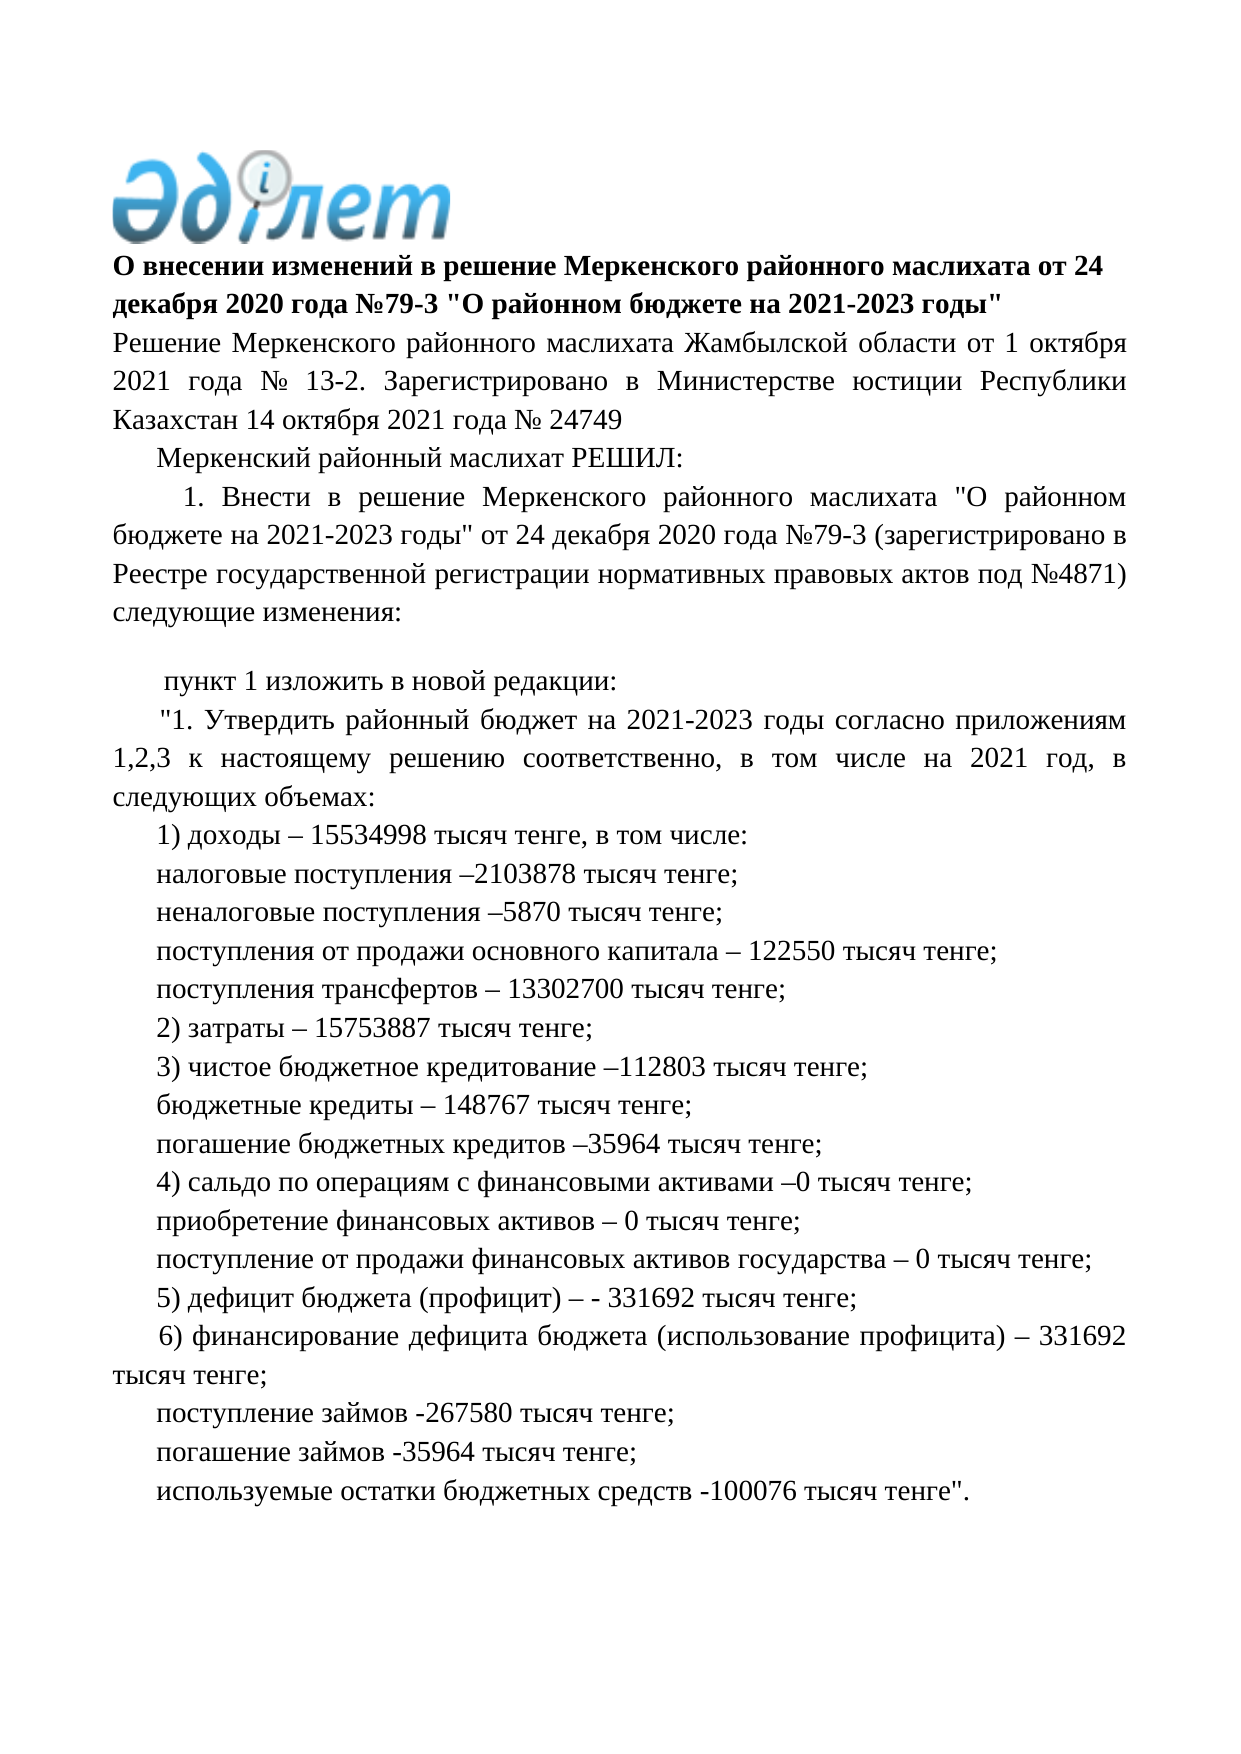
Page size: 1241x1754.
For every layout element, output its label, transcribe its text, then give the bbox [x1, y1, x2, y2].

text 6) финансирование дефицита бюджета (использование профицита) – 331692 тысяч тенге; [112, 1318, 1128, 1391]
text Меркенский районный маслихат РЕШИЛ: [112, 440, 1128, 474]
text поступления от продажи основного капитала – 122550 тысяч тенге; [112, 933, 1128, 967]
text 3) чистое бюджетное кредитование –112803 тысяч тенге; [112, 1049, 1128, 1082]
text пункт 1 изложить в новой редакции: [112, 663, 1128, 697]
text 5) дефицит бюджета (профицит) – - 331692 тысяч тенге; [112, 1280, 1128, 1313]
text "1. Утвердить районный бюджет на 2021-2023 годы согласно приложениям 1,2,3 к настоящему решению соответственно, в том числе на 2021 год, в следующих объемах: [112, 702, 1128, 812]
text погашение бюджетных кредитов –35964 тысяч тенге; [112, 1126, 1128, 1159]
text неналоговые поступления –5870 тысяч тенге; [112, 894, 1128, 928]
text 4) сальдо по операциям с финансовыми активами –0 тысяч тенге; [112, 1164, 1128, 1198]
text 1) доходы – 15534998 тысяч тенге, в том числе: [112, 817, 1128, 851]
text погашение займов -35964 тысяч тенге; [112, 1434, 1128, 1468]
text приобретение финансовых активов – 0 тысяч тенге; [112, 1203, 1128, 1236]
text Решение Меркенского районного маслихата Жамбылской области от 1 октября 2021 года № 13-2. Зарегистрировано в Министерстве юстиции Республики Казахстан 14 октября 2021 года № 24749 [112, 325, 1128, 435]
text используемые остатки бюджетных средств -100076 тысяч тенге". [112, 1473, 1128, 1506]
text налоговые поступления –2103878 тысяч тенге; [112, 856, 1128, 889]
text поступления трансфертов – 13302700 тысяч тенге; [112, 972, 1128, 1005]
text О внесении изменений в решение Меркенского районного маслихата от 24 декабря 2020 года №79-3 "О районном бюджете на 2021-2023 годы" [112, 248, 1128, 320]
text бюджетные кредиты – 148767 тысяч тенге; [112, 1087, 1128, 1121]
picture [112, 150, 451, 244]
text поступление займов -267580 тысяч тенге; [112, 1396, 1128, 1429]
text поступление от продажи финансовых активов государства – 0 тысяч тенге; [112, 1241, 1128, 1275]
text 1. Внести в решение Меркенского районного маслихата "О районном бюджете на 2021-2023 годы" от 24 декабря 2020 года №79-3 (зарегистрировано в Реестре государственной регистрации нормативных правовых актов под №4871) следующие изменения: [112, 479, 1128, 628]
text 2) затраты – 15753887 тысяч тенге; [112, 1010, 1128, 1044]
